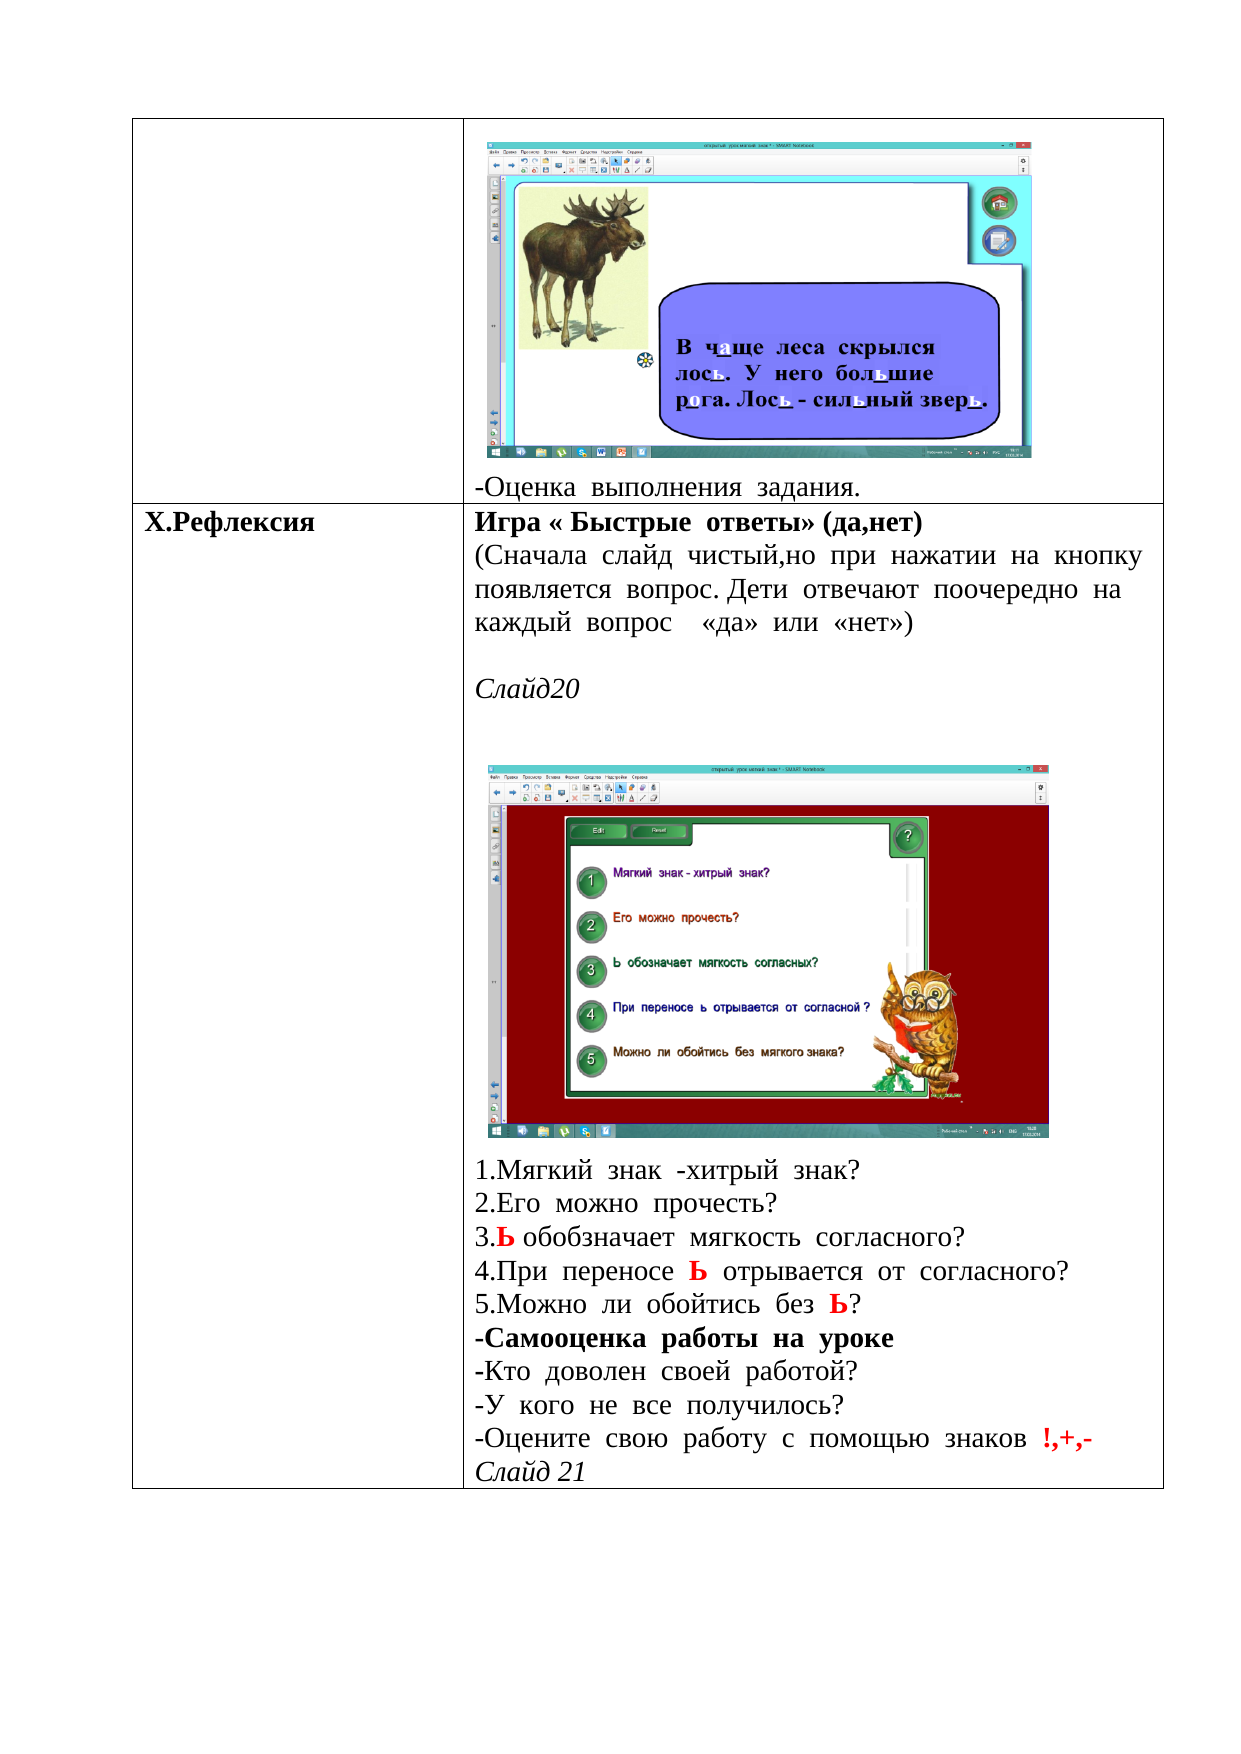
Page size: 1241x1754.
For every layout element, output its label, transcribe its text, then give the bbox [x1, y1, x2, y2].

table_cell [464, 119, 1163, 503]
table_cell X.Рефлексия [133, 504, 463, 1487]
table_cell Игра « Быстрые ответы» (да,нет) (Сначала слайд чистый,но при нажатии на кнопку появляется вопрос. Дети отвечают поочередно на каждый вопрос «да» или «нет») Слайд20 1.Мягкий знак -хитрый знак? 2.Его можно прочесть? 3.Ь обобзначает мягкость согласного? 4.При переносе Ь отрывается от согласного? 5.Можно ли обойтись без Ь? -Самооценка работы на уроке -Кто доволен своей работой? -У кого не все получилось? -Оцените свою работу с помощью знаков !,+,- Слайд 21 [464, 504, 1163, 1487]
picture [474, 119, 1043, 470]
picture [474, 738, 1062, 1152]
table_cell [133, 119, 463, 503]
